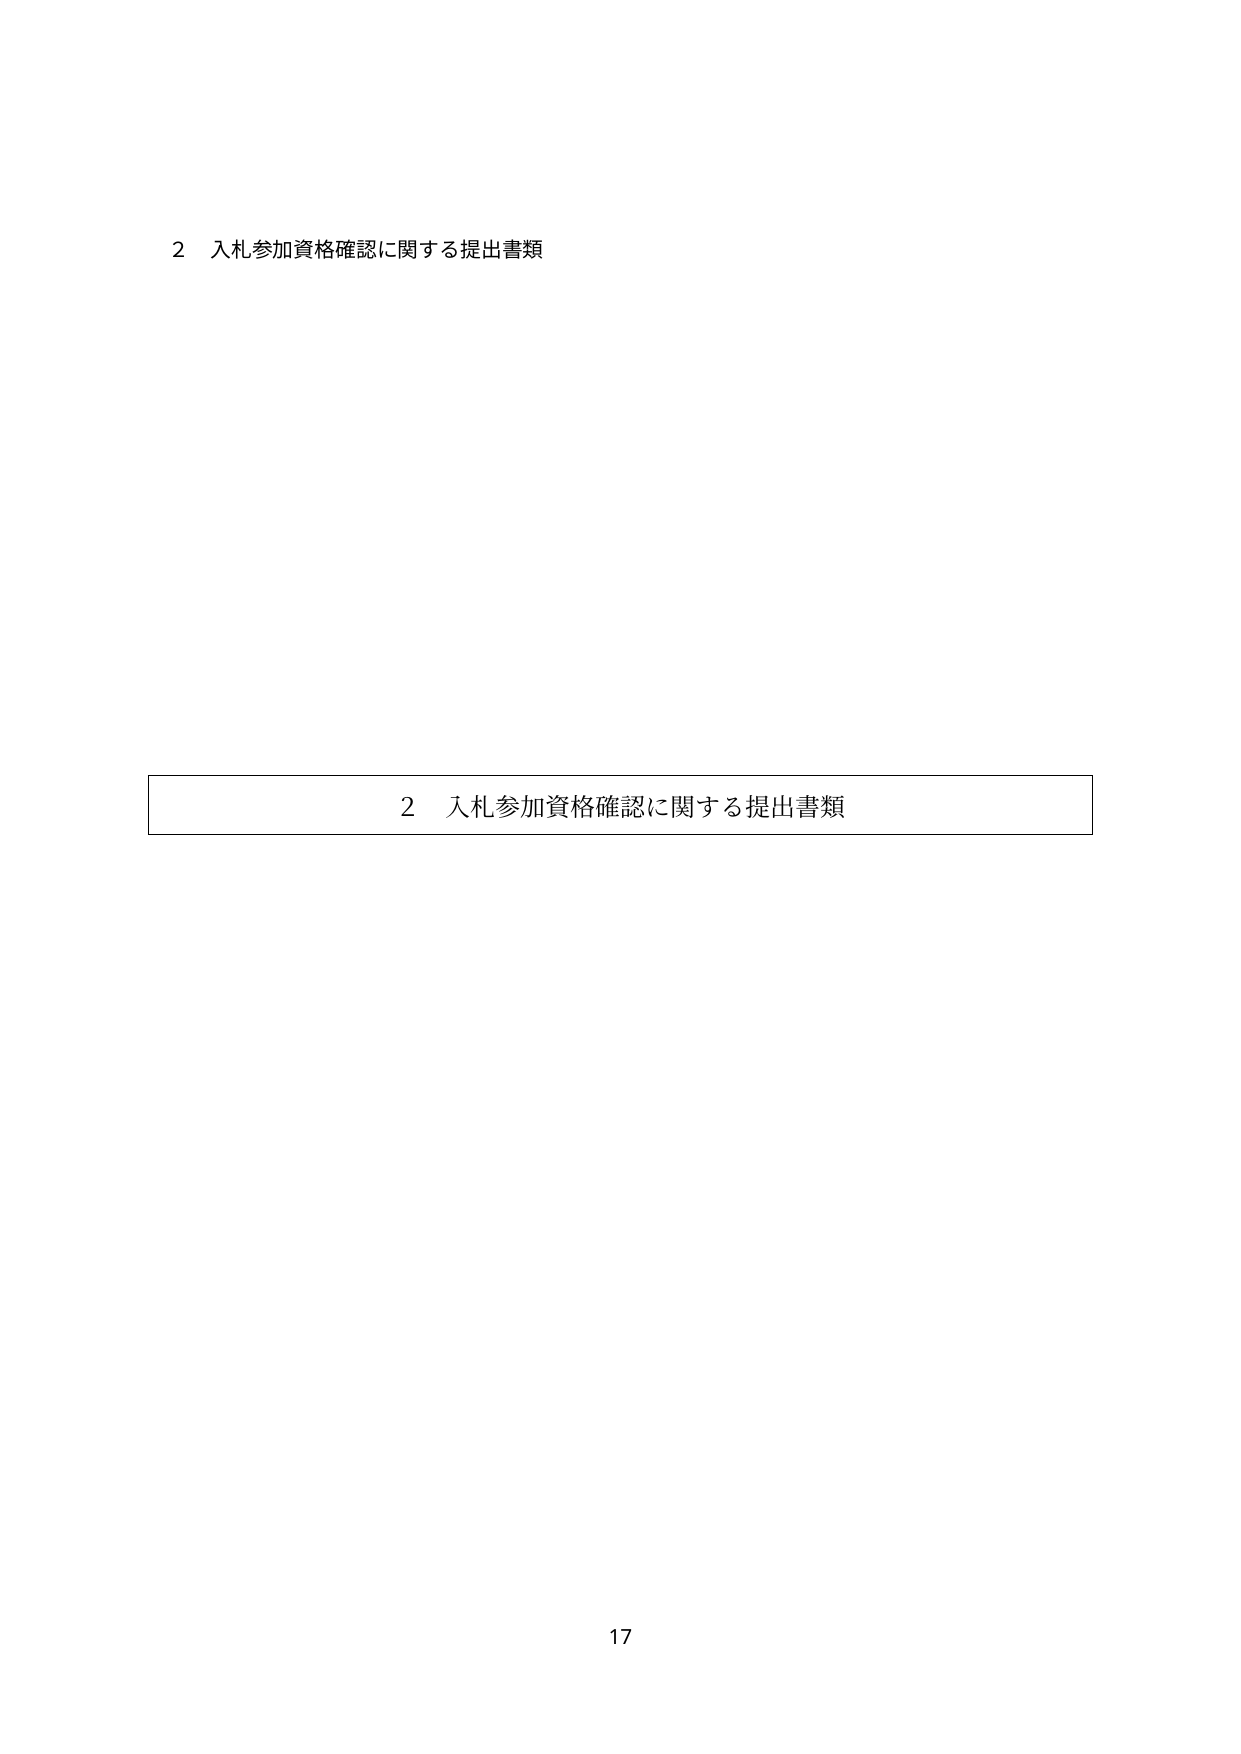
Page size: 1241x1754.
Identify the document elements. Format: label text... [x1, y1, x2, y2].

text ２ 入札参加資格確認に関する提出書類 [148, 233, 1092, 263]
table_header ２ 入札参加資格確認に関する提出書類 [149, 776, 1092, 834]
